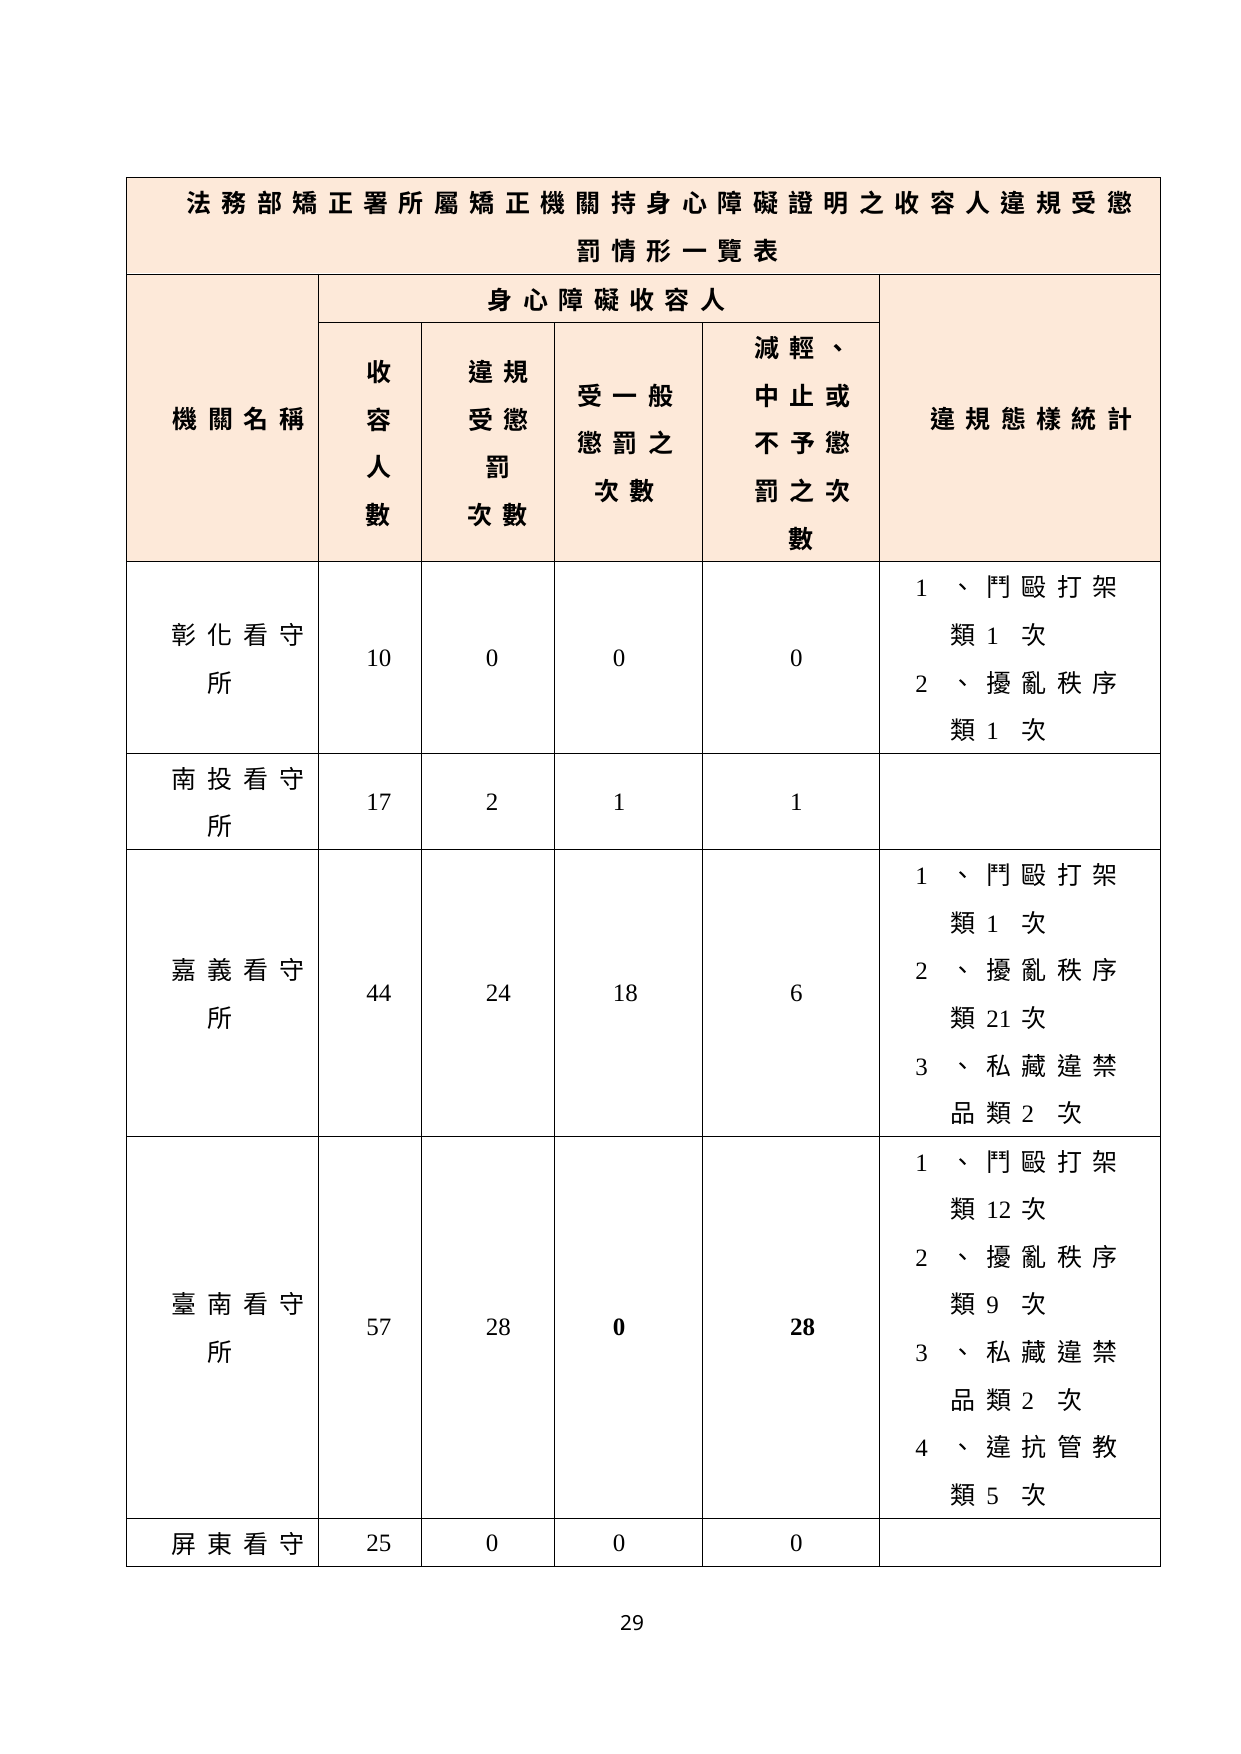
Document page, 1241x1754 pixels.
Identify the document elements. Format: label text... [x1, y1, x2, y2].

table_cell 臺南看守所 [127, 1137, 318, 1517]
table_cell 1、鬥毆打架類1次 2、擾亂秩序類1次 [880, 562, 1160, 753]
table_header 法務部矯正署所屬矯正機關持身心障礙證明之收容人違規受懲罰情形一覽表 [127, 178, 1160, 273]
table_cell 0 [703, 562, 879, 753]
table_cell 1 [703, 754, 879, 849]
table_cell 57 [319, 1137, 421, 1517]
table_cell 身心障礙收容人 [319, 275, 879, 322]
table_cell 0 [703, 1519, 879, 1566]
table_cell 受一般懲罰之次數 [555, 323, 702, 561]
table_cell 18 [555, 850, 702, 1136]
table_cell 違規態樣統計 [880, 275, 1160, 561]
table_cell 屏東看守所 [127, 1519, 318, 1566]
table_cell 減輕、中止或不予懲罰之次數 [703, 323, 879, 561]
table_cell 24 [422, 850, 554, 1136]
table_cell 28 [703, 1137, 879, 1517]
table_cell 1、鬥毆打架類12次 2、擾亂秩序類9次 3、私藏違禁品類2次 4、違抗管教類5次 [880, 1137, 1160, 1517]
table_cell 機關名稱 [127, 275, 318, 561]
table_cell 南投看守所 [127, 754, 318, 849]
table_cell 6 [703, 850, 879, 1136]
table_cell 彰化看守所 [127, 562, 318, 753]
table_cell 0 [555, 1137, 702, 1517]
table_cell 1 [555, 754, 702, 849]
table_cell 44 [319, 850, 421, 1136]
table_cell 嘉義看守所 [127, 850, 318, 1136]
table_cell 0 [422, 1519, 554, 1566]
table_cell 0 [555, 1519, 702, 1566]
table_cell 0 [555, 562, 702, 753]
table_cell 收容人數 [319, 323, 421, 561]
table_cell 17 [319, 754, 421, 849]
table_cell 2 [422, 754, 554, 849]
table_cell 違規受懲罰 次數 [422, 323, 554, 561]
table_cell [880, 1519, 1160, 1566]
table_cell 10 [319, 562, 421, 753]
table_cell 28 [422, 1137, 554, 1517]
table_cell [880, 754, 1160, 849]
table_cell 1、鬥毆打架類1次 2、擾亂秩序類21次 3、私藏違禁品類2次 [880, 850, 1160, 1136]
table_cell 0 [422, 562, 554, 753]
table_cell 25 [319, 1519, 421, 1566]
